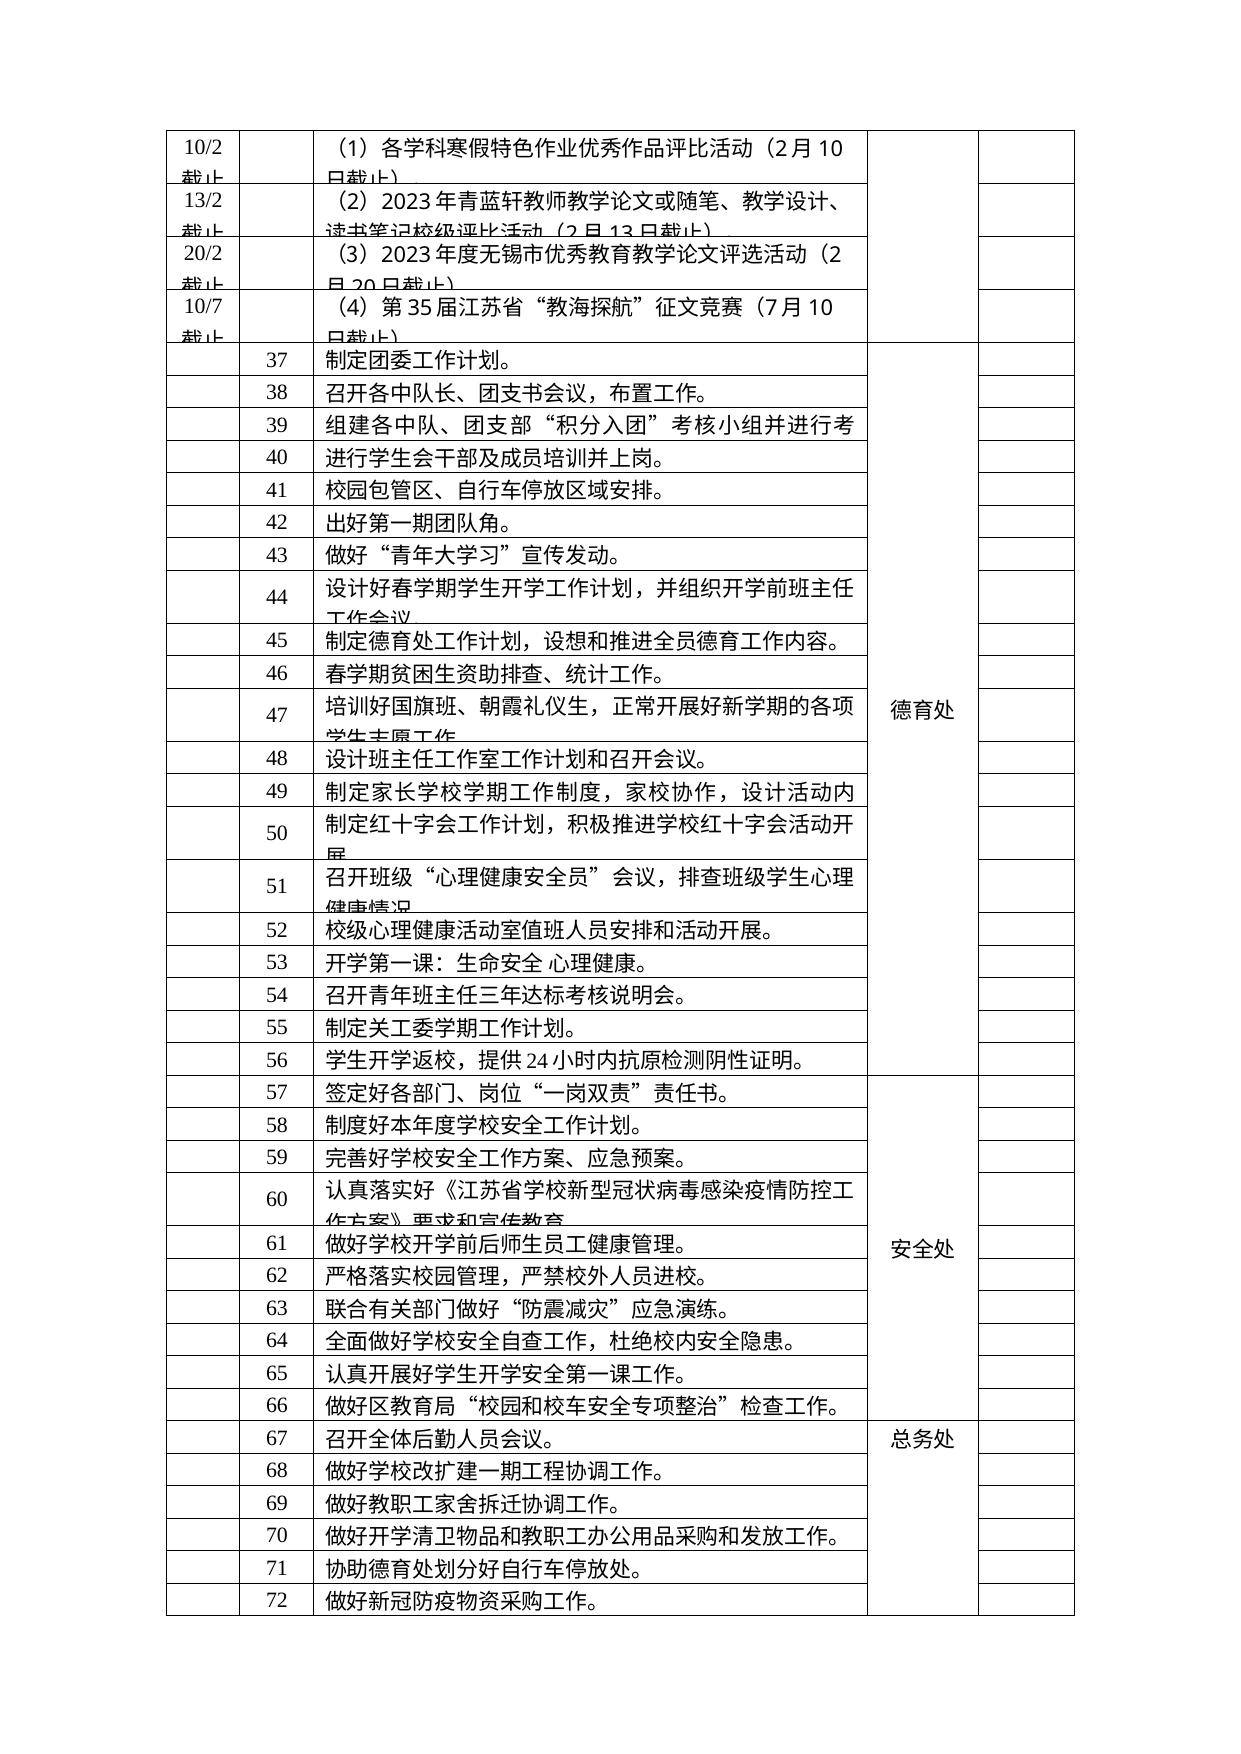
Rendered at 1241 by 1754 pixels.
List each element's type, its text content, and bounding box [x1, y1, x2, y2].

table_cell 10/7截止 [167, 290, 239, 342]
table_cell 全面做好学校安全自查工作，杜绝校内安全隐患。 [314, 1324, 867, 1355]
table_cell 联合有关部门做好“防震减灾”应急演练。 [314, 1291, 867, 1323]
table_cell [167, 571, 239, 623]
table_cell 校园包管区、自行车停放区域安排。 [314, 473, 867, 504]
table_cell [979, 689, 1074, 741]
table_cell 完善好学校安全工作方案、应急预案。 [314, 1141, 867, 1172]
table_cell （3）2023年度无锡市优秀教育教学论文评选活动（2月20日截止）。 [314, 237, 867, 289]
table_cell 签定好各部门、岗位“一岗双责”责任书。 [314, 1076, 867, 1107]
table_cell 47 [240, 689, 313, 741]
table_cell [979, 742, 1074, 773]
table_cell 49 [240, 774, 313, 806]
table_cell 做好“青年大学习”宣传发动。 [314, 538, 867, 569]
table_cell 67 [240, 1421, 313, 1453]
table_cell 协助德育处划分好自行车停放处。 [314, 1551, 867, 1583]
table_cell 组建各中队、团支部“积分入团”考核小组并进行考核。 [314, 408, 867, 439]
table_cell [979, 1141, 1074, 1172]
table_cell （4）第35届江苏省“教海探航”征文竞赛（7月10日截止）。 [314, 290, 867, 342]
table_cell 46 [240, 656, 313, 688]
table_cell 45 [240, 624, 313, 655]
table_cell 66 [240, 1389, 313, 1420]
table_cell 安全处 [868, 1076, 978, 1420]
table_cell [167, 1389, 239, 1420]
table_cell [167, 1043, 239, 1074]
table_cell 41 [240, 473, 313, 504]
table_cell [167, 689, 239, 741]
table_cell [979, 1551, 1074, 1583]
table_cell 50 [240, 807, 313, 859]
table_cell 70 [240, 1519, 313, 1550]
table_cell [167, 1454, 239, 1485]
table_cell [167, 343, 239, 374]
table_cell 53 [240, 946, 313, 977]
table_cell [979, 1108, 1074, 1139]
table_cell 制定团委工作计划。 [314, 343, 867, 374]
table_cell [979, 1259, 1074, 1290]
table_cell 59 [240, 1141, 313, 1172]
table_cell [167, 978, 239, 1009]
table_cell [167, 1108, 239, 1139]
table_cell 48 [240, 742, 313, 773]
table_cell [979, 184, 1074, 236]
table_cell [979, 131, 1074, 183]
table_cell [167, 1356, 239, 1388]
table_cell [167, 742, 239, 773]
table_cell [167, 913, 239, 944]
table_cell [979, 913, 1074, 944]
table_cell [979, 538, 1074, 569]
table_cell [979, 1076, 1074, 1107]
table_cell 10/2截止 [167, 131, 239, 183]
table_cell [167, 1486, 239, 1518]
table_cell 做好开学清卫物品和教职工办公用品采购和发放工作。 [314, 1519, 867, 1550]
table_cell 召开全体后勤人员会议。 [314, 1421, 867, 1453]
table_cell [979, 1043, 1074, 1074]
table_cell 做好教职工家舍拆迁协调工作。 [314, 1486, 867, 1518]
table_cell [167, 656, 239, 688]
table_cell 42 [240, 506, 313, 537]
table_cell [167, 1584, 239, 1615]
table_cell [167, 946, 239, 977]
table_cell 57 [240, 1076, 313, 1107]
table_cell 设计班主任工作室工作计划和召开会议。 [314, 742, 867, 773]
table_cell 召开各中队长、团支书会议，布置工作。 [314, 376, 867, 407]
table_cell 严格落实校园管理，严禁校外人员进校。 [314, 1259, 867, 1290]
table_cell [979, 290, 1074, 342]
table_cell [979, 774, 1074, 806]
table_cell 培训好国旗班、朝霞礼仪生，正常开展好新学期的各项学生志愿工作。 [314, 689, 867, 741]
table_cell 43 [240, 538, 313, 569]
table_cell [167, 1291, 239, 1323]
table_cell [979, 1356, 1074, 1388]
table_cell [167, 1324, 239, 1355]
table_cell 72 [240, 1584, 313, 1615]
table_cell 认真落实好《江苏省学校新型冠状病毒感染疫情防控工作方案》要求和宣传教育。 [314, 1173, 867, 1225]
table_cell [979, 624, 1074, 655]
table_cell [979, 1291, 1074, 1323]
table_cell [979, 376, 1074, 407]
table_cell [979, 1389, 1074, 1420]
table_cell [240, 131, 313, 183]
table_cell [979, 860, 1074, 912]
table_cell 56 [240, 1043, 313, 1074]
table_cell [979, 343, 1074, 374]
table_cell 制定红十字会工作计划，积极推进学校红十字会活动开展。 [314, 807, 867, 859]
table_cell 69 [240, 1486, 313, 1518]
table_cell 做好区教育局“校园和校车安全专项整治”检查工作。 [314, 1389, 867, 1420]
table_cell 65 [240, 1356, 313, 1388]
table_cell 61 [240, 1226, 313, 1258]
table_cell （2）2023年青蓝轩教师教学论文或随笔、教学设计、读书笔记校级评比活动（2月13日截止）。 [314, 184, 867, 236]
table_cell 13/2截止 [167, 184, 239, 236]
table_cell [979, 807, 1074, 859]
table_cell [979, 1454, 1074, 1485]
table_cell [979, 506, 1074, 537]
table_cell [979, 441, 1074, 472]
table_cell [979, 1173, 1074, 1225]
table_cell 40 [240, 441, 313, 472]
table_cell [167, 1259, 239, 1290]
table_cell 54 [240, 978, 313, 1009]
table_cell 学生开学返校，提供24小时内抗原检测阴性证明。 [314, 1043, 867, 1074]
table_cell 做好学校开学前后师生员工健康管理。 [314, 1226, 867, 1258]
table_cell 58 [240, 1108, 313, 1139]
table_cell 春学期贫困生资助排查、统计工作。 [314, 656, 867, 688]
table_cell [979, 473, 1074, 504]
table_cell 总务处 [868, 1421, 978, 1615]
table_cell （1）各学科寒假特色作业优秀作品评比活动（2月10日截止）。 [314, 131, 867, 183]
table_cell 召开青年班主任三年达标考核说明会。 [314, 978, 867, 1009]
table_cell [167, 1226, 239, 1258]
table_cell 64 [240, 1324, 313, 1355]
table_cell 制定关工委学期工作计划。 [314, 1011, 867, 1042]
table_cell [167, 376, 239, 407]
table_cell 进行学生会干部及成员培训并上岗。 [314, 441, 867, 472]
table_cell 做好学校改扩建一期工程协调工作。 [314, 1454, 867, 1485]
table_cell [167, 1076, 239, 1107]
table_cell [979, 1226, 1074, 1258]
table_cell 71 [240, 1551, 313, 1583]
table_cell 制度好本年度学校安全工作计划。 [314, 1108, 867, 1139]
table_cell [240, 290, 313, 342]
table_cell 60 [240, 1173, 313, 1225]
table_cell 44 [240, 571, 313, 623]
table_cell 出好第一期团队角。 [314, 506, 867, 537]
table_cell [167, 506, 239, 537]
table_cell [979, 1519, 1074, 1550]
table_cell [167, 774, 239, 806]
table_cell [979, 1421, 1074, 1453]
table_cell 召开班级“心理健康安全员”会议，排查班级学生心理健康情况。 [314, 860, 867, 912]
table_cell [240, 184, 313, 236]
table_cell [979, 1011, 1074, 1042]
table_cell 62 [240, 1259, 313, 1290]
table_cell [167, 860, 239, 912]
table_cell 德育处 [868, 343, 978, 1074]
table_cell [167, 473, 239, 504]
table_cell 设计好春学期学生开学工作计划，并组织开学前班主任工作会议。 [314, 571, 867, 623]
table_cell [167, 1141, 239, 1172]
table_cell 制定德育处工作计划，设想和推进全员德育工作内容。 [314, 624, 867, 655]
table_cell 38 [240, 376, 313, 407]
table_cell [979, 1324, 1074, 1355]
table_cell 63 [240, 1291, 313, 1323]
table_cell [979, 656, 1074, 688]
table_cell [979, 408, 1074, 439]
table_cell 39 [240, 408, 313, 439]
table_cell [979, 978, 1074, 1009]
table_cell 51 [240, 860, 313, 912]
table_cell [167, 441, 239, 472]
table_cell [240, 237, 313, 289]
table_cell [979, 1584, 1074, 1615]
table_cell 开学第一课：生命安全 心理健康。 [314, 946, 867, 977]
table_cell 做好新冠防疫物资采购工作。 [314, 1584, 867, 1615]
table_cell 制定家长学校学期工作制度，家校协作，设计活动内容。 [314, 774, 867, 806]
table_cell 校级心理健康活动室值班人员安排和活动开展。 [314, 913, 867, 944]
table_cell [167, 624, 239, 655]
table_cell 37 [240, 343, 313, 374]
table_cell [167, 1519, 239, 1550]
table_cell [979, 237, 1074, 289]
table_cell [979, 1486, 1074, 1518]
table_cell [979, 946, 1074, 977]
table_cell [979, 571, 1074, 623]
table_cell 20/2截止 [167, 237, 239, 289]
table_cell 52 [240, 913, 313, 944]
table_cell [167, 1421, 239, 1453]
table_cell [167, 807, 239, 859]
table_cell [167, 1551, 239, 1583]
table_cell [167, 1173, 239, 1225]
table_cell 68 [240, 1454, 313, 1485]
table_cell 55 [240, 1011, 313, 1042]
table_cell [167, 408, 239, 439]
table_cell [167, 1011, 239, 1042]
table_cell 认真开展好学生开学安全第一课工作。 [314, 1356, 867, 1388]
table_cell [167, 538, 239, 569]
